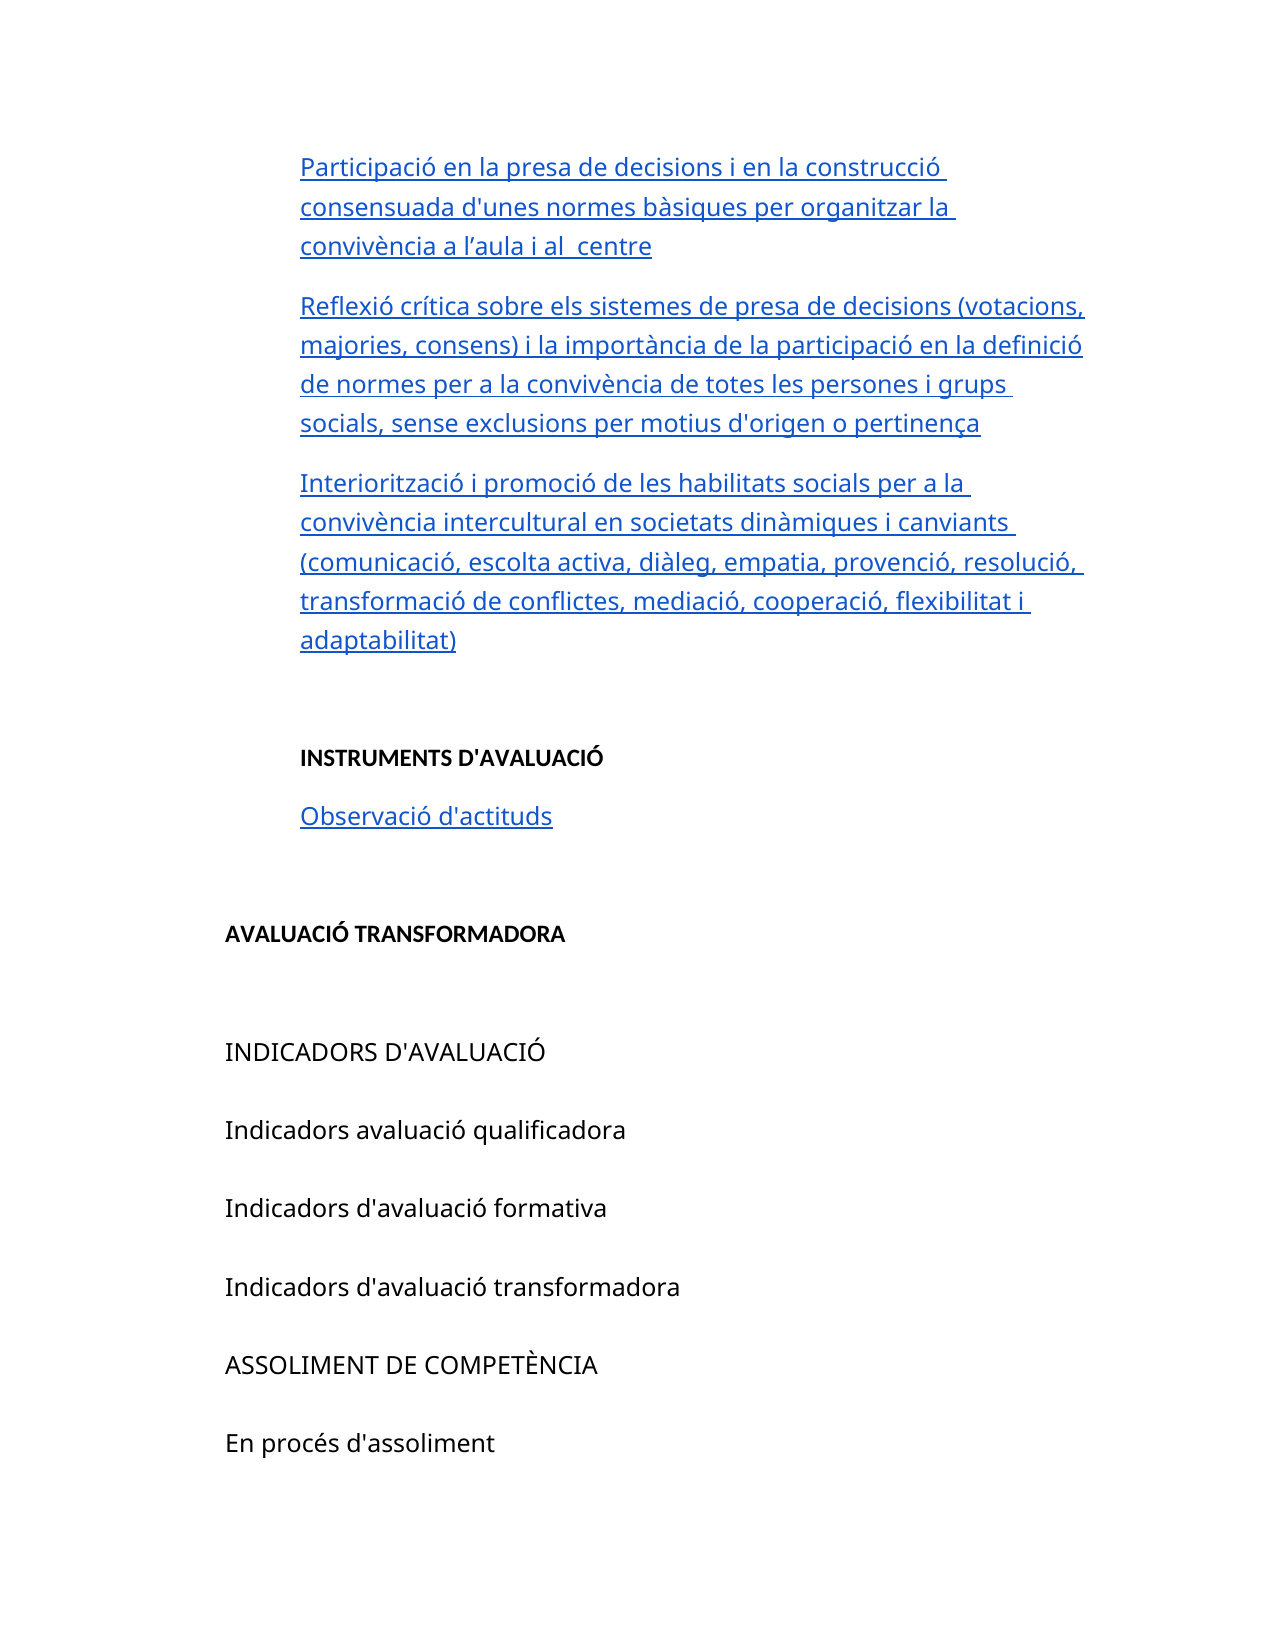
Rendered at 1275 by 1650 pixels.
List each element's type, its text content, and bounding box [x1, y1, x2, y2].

text Observació d'actituds [300, 798, 1087, 832]
text Participació en la presa de decisions i en la construcció consensuada d'unes normes bàsiques per organitzar la convivència a l’aula i al centre [300, 150, 1087, 262]
subtitle AVALUACIÓ TRANSFORMADORA [225, 918, 1087, 949]
text Reflexió crítica sobre els sistemes de presa de decisions (votacions, majories, consens) i la importància de la participació en la definició de normes per a la convivència de totes les persones i grups socials, sense exclusions per motius d'origen o pertinença [300, 288, 1087, 440]
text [225, 1034, 1087, 1499]
text Interiorització i promoció de les habilitats socials per a la convivència intercultural en societats dinàmiques i canviants (comunicació, escolta activa, diàleg, empatia, provenció, resolució, transformació de conflictes, mediació, cooperació, flexibilitat i adaptabilitat) [300, 466, 1087, 657]
subtitle INSTRUMENTS D'AVALUACIÓ [300, 742, 1087, 773]
